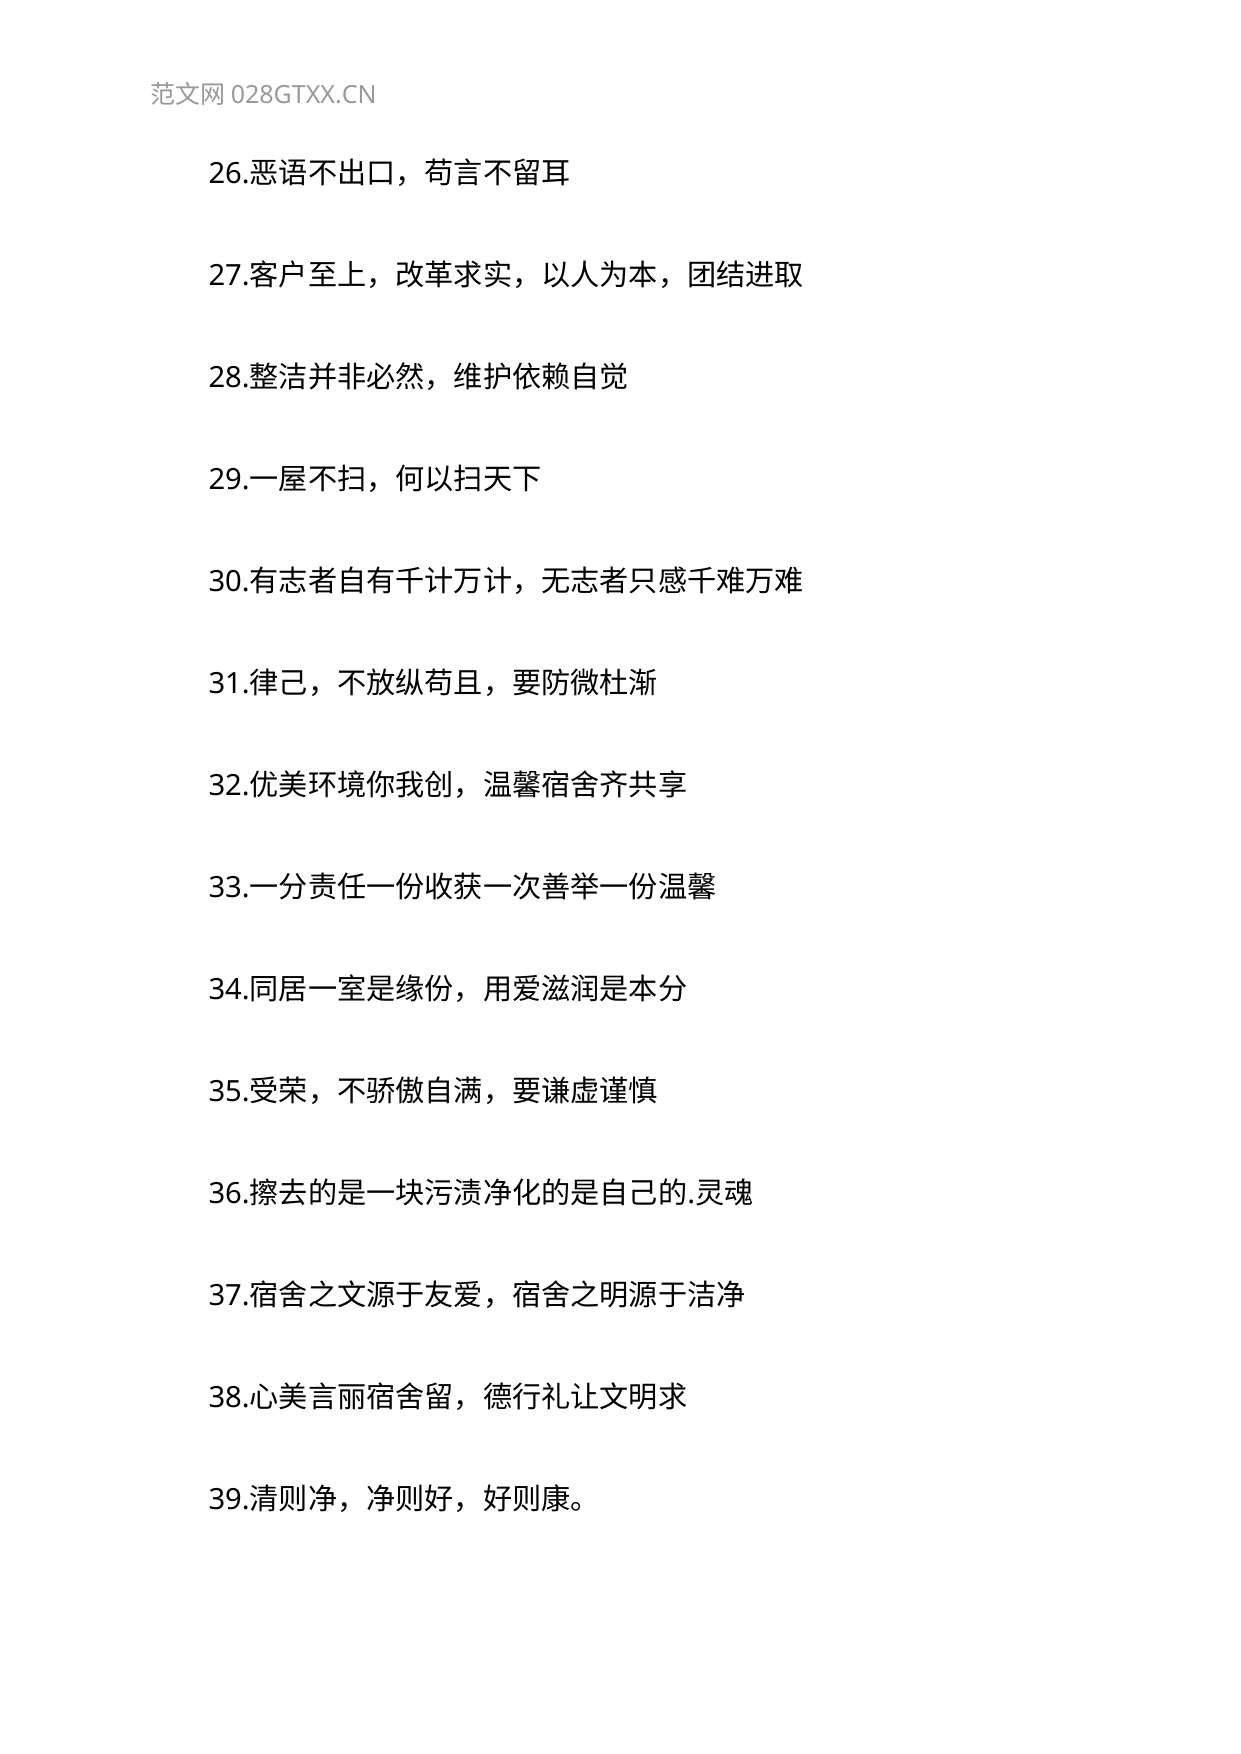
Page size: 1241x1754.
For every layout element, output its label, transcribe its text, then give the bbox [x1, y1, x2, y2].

text 34.同居一室是缘份，用爱滋润是本分 [150, 966, 1090, 1008]
text 37.宿舍之文源于友爱，宿舍之明源于洁净 [150, 1272, 1090, 1314]
text 26.恶语不出口，苟言不留耳 [150, 150, 1090, 192]
text 27.客户至上，改革求实，以人为本，团结进取 [150, 252, 1090, 294]
text 36.擦去的是一块污渍净化的是自己的.灵魂 [150, 1170, 1090, 1212]
text 30.有志者自有千计万计，无志者只感千难万难 [150, 558, 1090, 600]
text 29.一屋不扫，何以扫天下 [150, 456, 1090, 498]
text 35.受荣，不骄傲自满，要谦虚谨慎 [150, 1068, 1090, 1110]
text 28.整洁并非必然，维护依赖自觉 [150, 354, 1090, 396]
text 33.一分责任一份收获一次善举一份温馨 [150, 864, 1090, 906]
text 32.优美环境你我创，温馨宿舍齐共享 [150, 762, 1090, 804]
text 39.清则净，净则好，好则康。 [150, 1476, 1090, 1518]
text 38.心美言丽宿舍留，德行礼让文明求 [150, 1374, 1090, 1416]
text 31.律己，不放纵苟且，要防微杜渐 [150, 660, 1090, 702]
